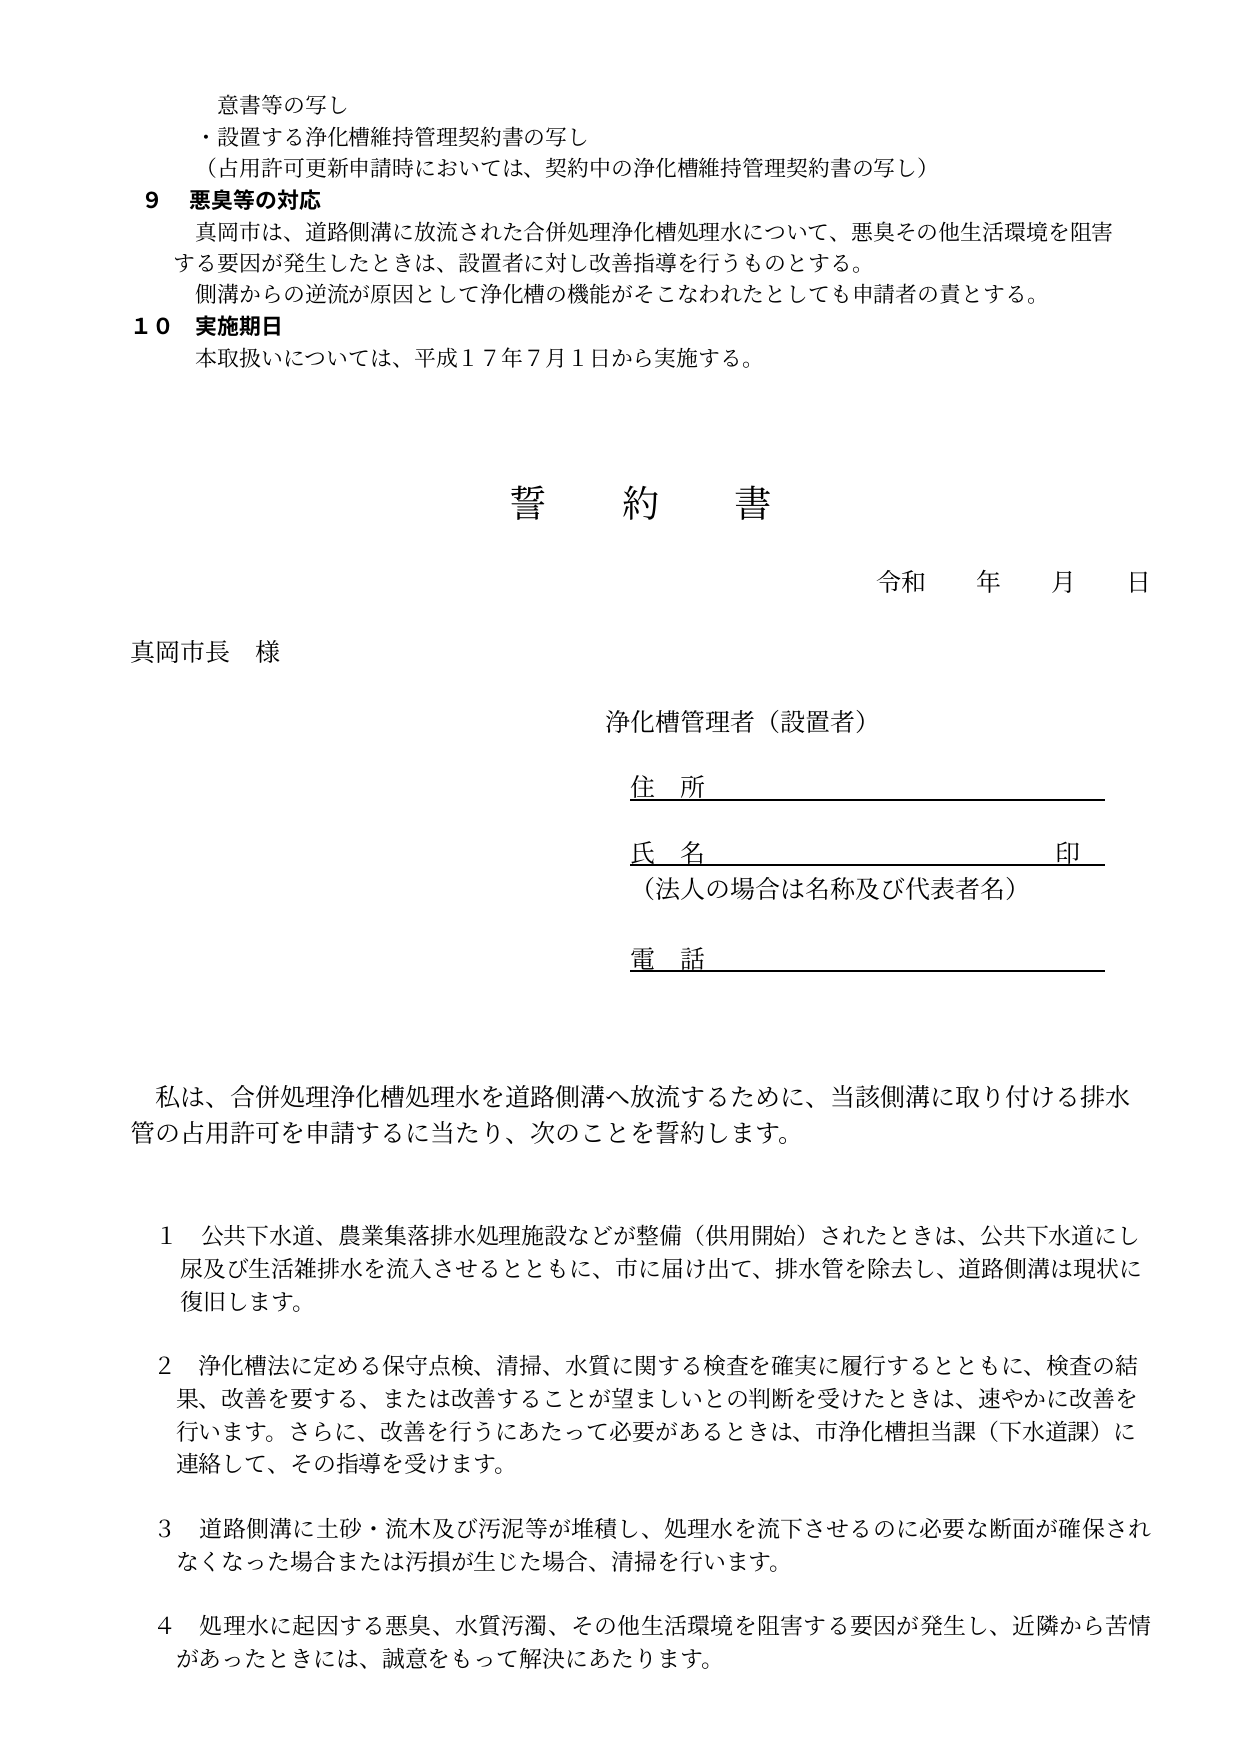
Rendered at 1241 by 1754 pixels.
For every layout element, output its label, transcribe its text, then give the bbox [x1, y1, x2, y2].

text 住 所 [130, 768, 1152, 804]
text 側溝からの逆流が原因として浄化槽の機能がそこなわれたとしても申請者の責とする。 [130, 278, 1152, 309]
text 浄化槽管理者（設置者） [130, 702, 1152, 738]
text （占用許可更新申請時においては、契約中の浄化槽維持管理契約書の写し） [130, 152, 1152, 183]
text 私は、合併処理浄化槽処理水を道路側溝へ放流するために、当該側溝に取り付ける排水管の占用許可を申請するに当たり、次のことを誓約します。 [130, 1078, 1152, 1149]
text 真岡市長 様 [130, 632, 1152, 668]
text １０ 実施期日 [130, 309, 1152, 341]
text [130, 89, 1152, 120]
text する要因が発生したときは、設置者に対し改善指導を行うものとする。 [174, 246, 1152, 278]
text 電 話 [130, 939, 1152, 976]
text 本取扱いについては、平成１７年７月１日から実施する。 [130, 341, 1152, 372]
text ９ 悪臭等の対応 [130, 183, 1152, 215]
text ・設置する浄化槽維持管理契約書の写し [130, 120, 1152, 152]
text ３ 道路側溝に土砂・流木及び汚泥等が堆積し、処理水を流下させるのに必要な断面が確保されなくなった場合または汚損が生じた場合、清掃を行います。 [130, 1511, 1152, 1576]
text 令和 年 月 日 [130, 562, 1152, 598]
text （法人の場合は名称及び代表者名） [130, 869, 1152, 906]
text 真岡市は、道路側溝に放流された合併処理浄化槽処理水について、悪臭その他生活環境を阻害 [130, 215, 1152, 246]
text ２ 浄化槽法に定める保守点検、清掃、水質に関する検査を確実に履行するとともに、検査の結果、改善を要する、または改善することが望ましいとの判断を受けたときは、速やかに改善を行います。さらに、改善を行うにあたって必要があるときは、市浄化槽担当課（下水道課）に連絡して、その指導を受けます。 [130, 1348, 1152, 1479]
text １ 公共下水道、農業集落排水処理施設などが整備（供用開始）されたときは、公共下水道にし尿及び生活雑排水を流入させるとともに、市に届け出て、排水管を除去し、道路側溝は現状に復旧します。 [130, 1218, 1152, 1316]
text ４ 処理水に起因する悪臭、水質汚濁、その他生活環境を阻害する要因が発生し、近隣から苦情があったときには、誠意をもって解決にあたります。 [130, 1608, 1152, 1673]
text 氏 名 印 [130, 834, 1152, 869]
text 誓 約 書 [130, 474, 1152, 528]
